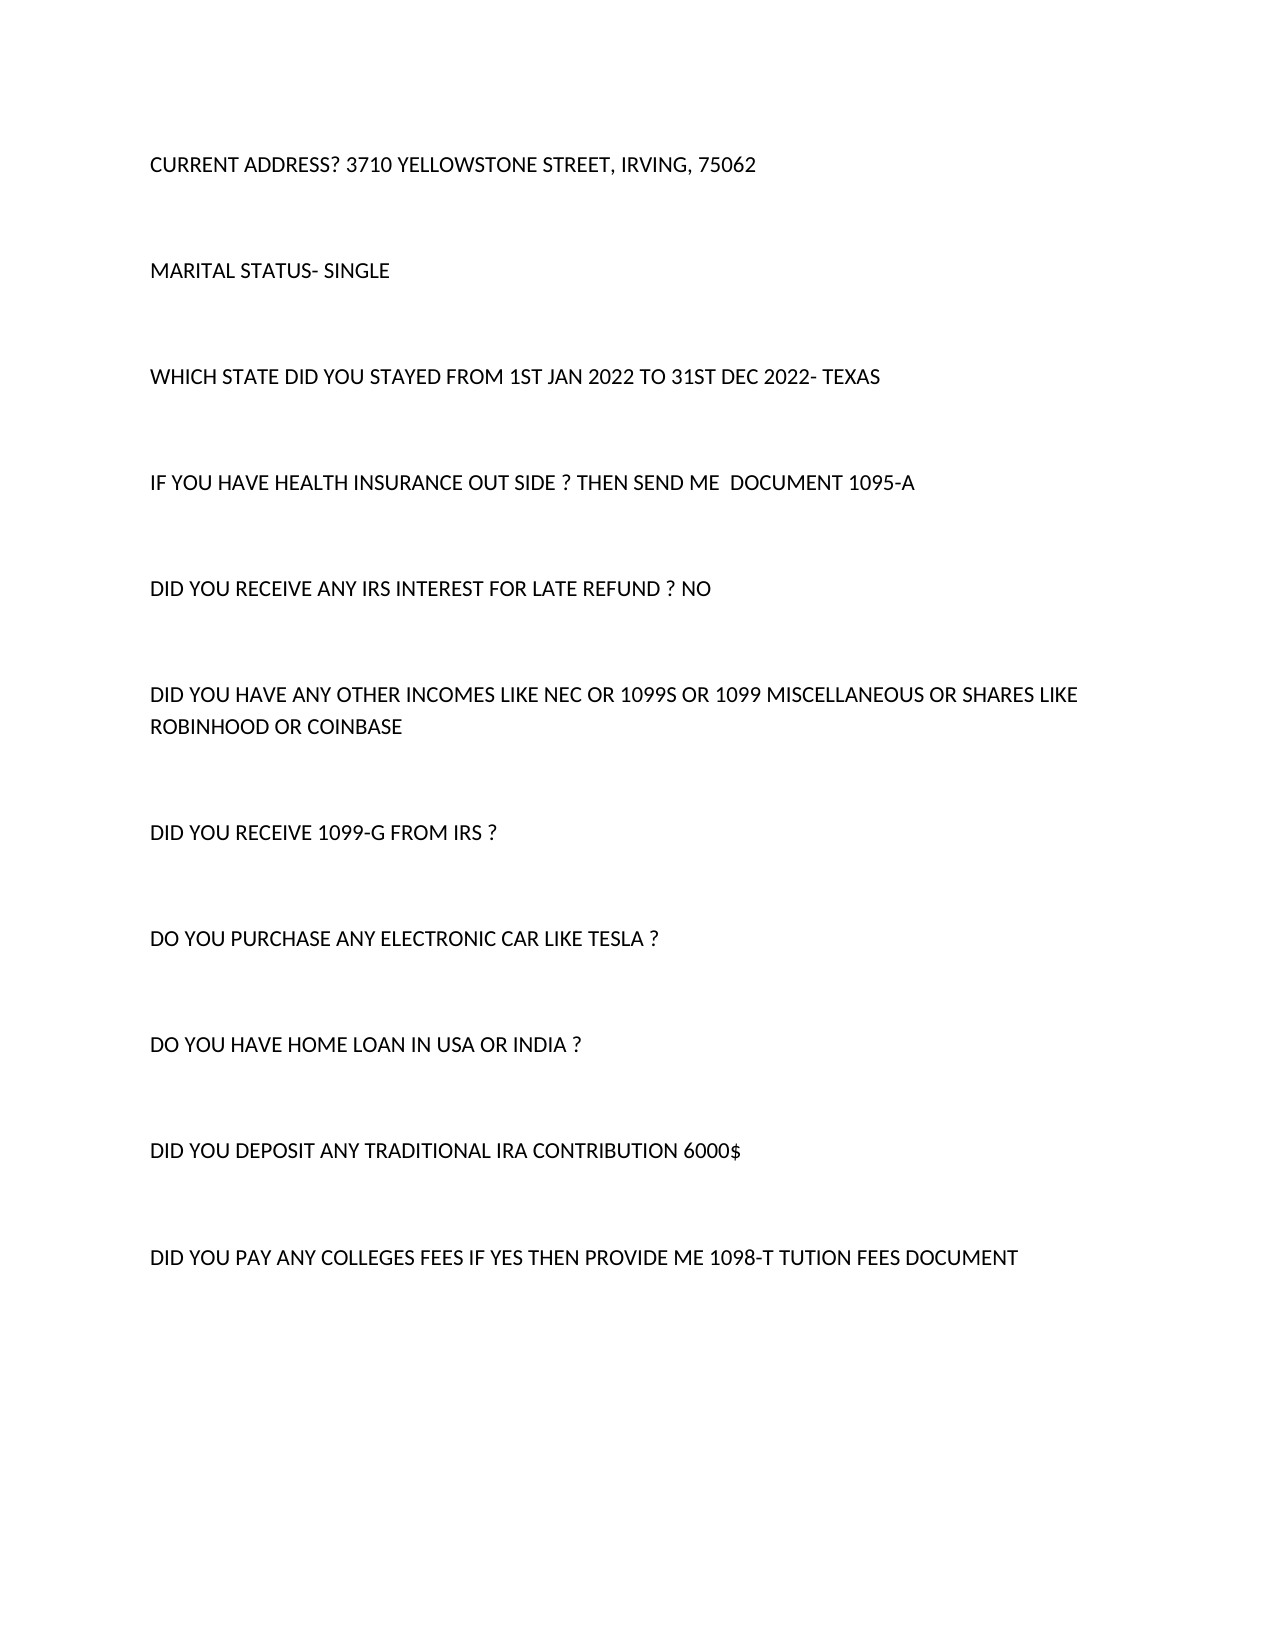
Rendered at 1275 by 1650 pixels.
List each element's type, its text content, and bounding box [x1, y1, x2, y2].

text DID YOU DEPOSIT ANY TRADITIONAL IRA CONTRIBUTION 6000$ [150, 1137, 1125, 1164]
text DID YOU RECEIVE 1099-G FROM IRS ? [150, 818, 1125, 846]
text DID YOU HAVE ANY OTHER INCOMES LIKE NEC OR 1099S OR 1099 MISCELLANEOUS OR SHARES LIKE ROBINHOOD OR COINBASE [150, 680, 1125, 740]
text DID YOU RECEIVE ANY IRS INTEREST FOR LATE REFUND ? NO [150, 574, 1125, 602]
text CURRENT ADDRESS? 3710 YELLOWSTONE STREET, IRVING, 75062 [150, 150, 1125, 178]
text WHICH STATE DID YOU STAYED FROM 1ST JAN 2022 TO 31ST DEC 2022- TEXAS [150, 362, 1125, 390]
text DO YOU PURCHASE ANY ELECTRONIC CAR LIKE TESLA ? [150, 924, 1125, 952]
text DO YOU HAVE HOME LOAN IN USA OR INDIA ? [150, 1031, 1125, 1058]
text IF YOU HAVE HEALTH INSURANCE OUT SIDE ? THEN SEND ME DOCUMENT 1095-A [150, 468, 1125, 496]
text MARITAL STATUS- SINGLE [150, 256, 1125, 284]
text DID YOU PAY ANY COLLEGES FEES IF YES THEN PROVIDE ME 1098-T TUTION FEES DOCUMENT [150, 1243, 1125, 1271]
